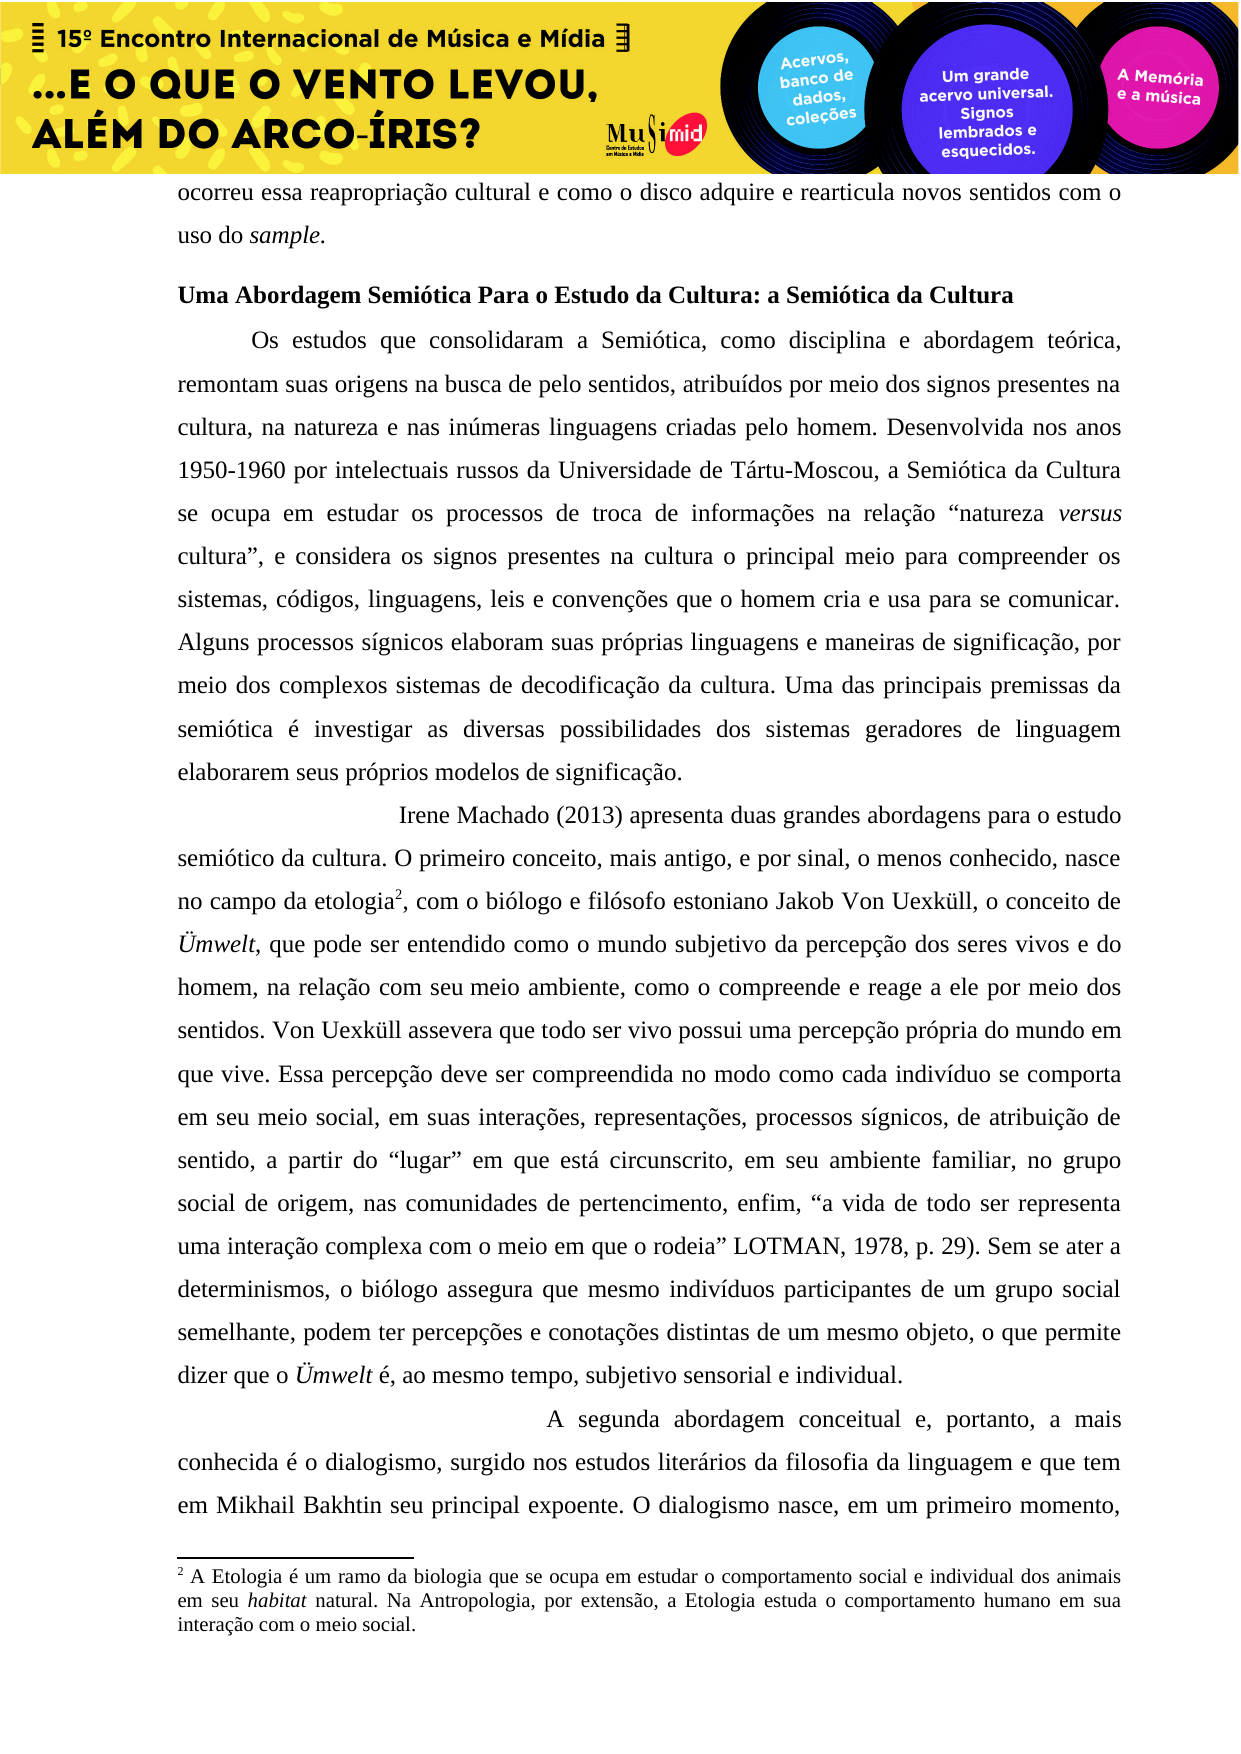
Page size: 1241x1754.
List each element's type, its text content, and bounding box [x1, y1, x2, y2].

picture [0, 2, 1239, 174]
text Uma Abordagem Semiótica Para o Estudo da Cultura: a Semiótica da Cultura [177, 280, 1122, 309]
